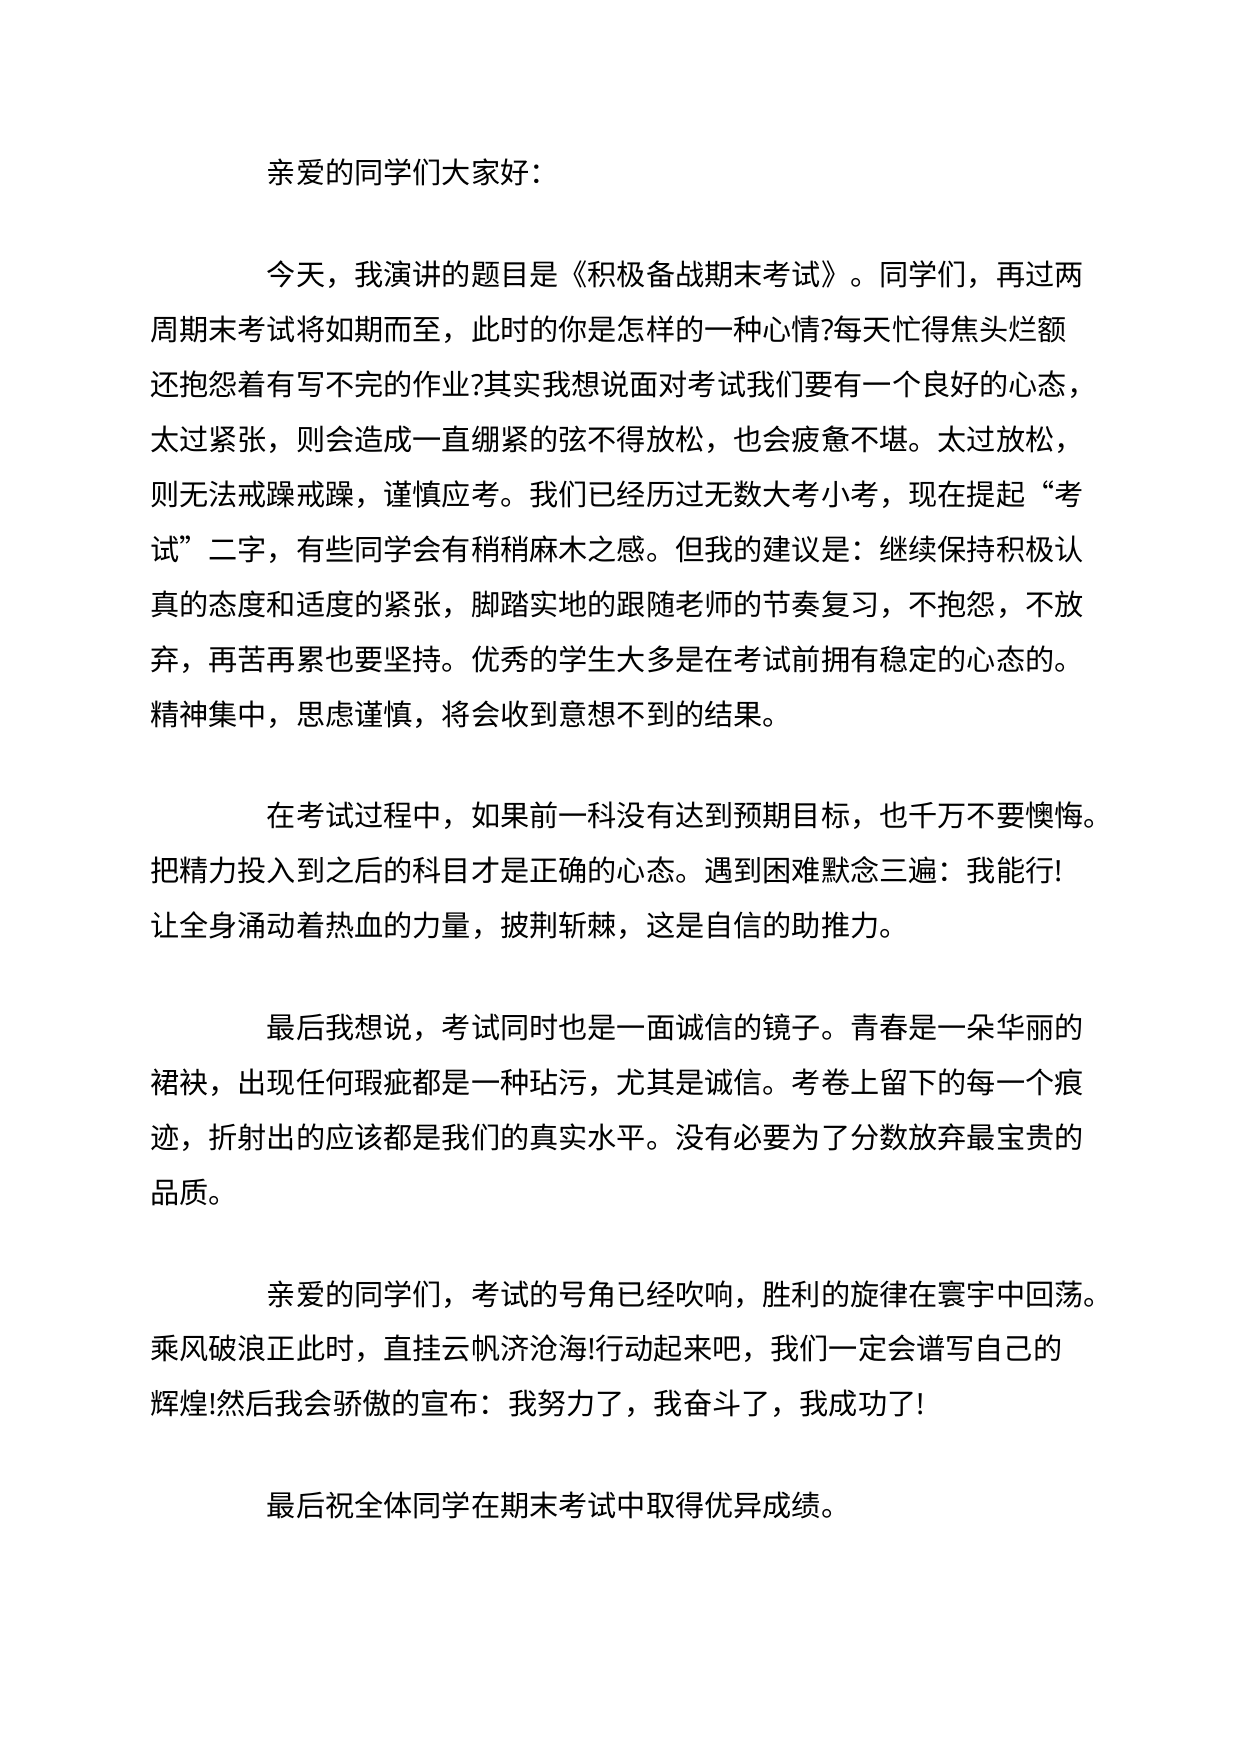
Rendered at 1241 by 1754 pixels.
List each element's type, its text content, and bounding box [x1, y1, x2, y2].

text 最后祝全体同学在期末考试中取得优异成绩。 [150, 1483, 1090, 1525]
text 今天，我演讲的题目是《积极备战期末考试》。同学们，再过两周期末考试将如期而至，此时的你是怎样的一种心情?每天忙得焦头烂额还抱怨着有写不完的作业?其实我想说面对考试我们要有一个良好的心态，太过紧张，则会造成一直绷紧的弦不得放松，也会疲惫不堪。太过放松，则无法戒躁戒躁，谨慎应考。我们已经历过无数大考小考，现在提起“考试”二字，有些同学会有稍稍麻木之感。但我的建议是：继续保持积极认真的态度和适度的紧张，脚踏实地的跟随老师的节奏复习，不抱怨，不放弃，再苦再累也要坚持。优秀的学生大多是在考试前拥有稳定的心态的。精神集中，思虑谨慎，将会收到意想不到的结果。 [150, 252, 1090, 733]
text 亲爱的同学们，考试的号角已经吹响，胜利的旋律在寰宇中回荡。乘风破浪正此时，直挂云帆济沧海!行动起来吧，我们一定会谱写自己的辉煌!然后我会骄傲的宣布：我努力了，我奋斗了，我成功了! [150, 1271, 1090, 1423]
text 在考试过程中，如果前一科没有达到预期目标，也千万不要懊悔。把精力投入到之后的科目才是正确的心态。遇到困难默念三遍：我能行!让全身涌动着热血的力量，披荆斩棘，这是自信的助推力。 [150, 793, 1090, 945]
text 最后我想说，考试同时也是一面诚信的镜子。青春是一朵华丽的裙袂，出现任何瑕疵都是一种玷污，尤其是诚信。考卷上留下的每一个痕迹，折射出的应该都是我们的真实水平。没有必要为了分数放弃最宝贵的品质。 [150, 1004, 1090, 1212]
text 亲爱的同学们大家好： [150, 150, 1090, 192]
